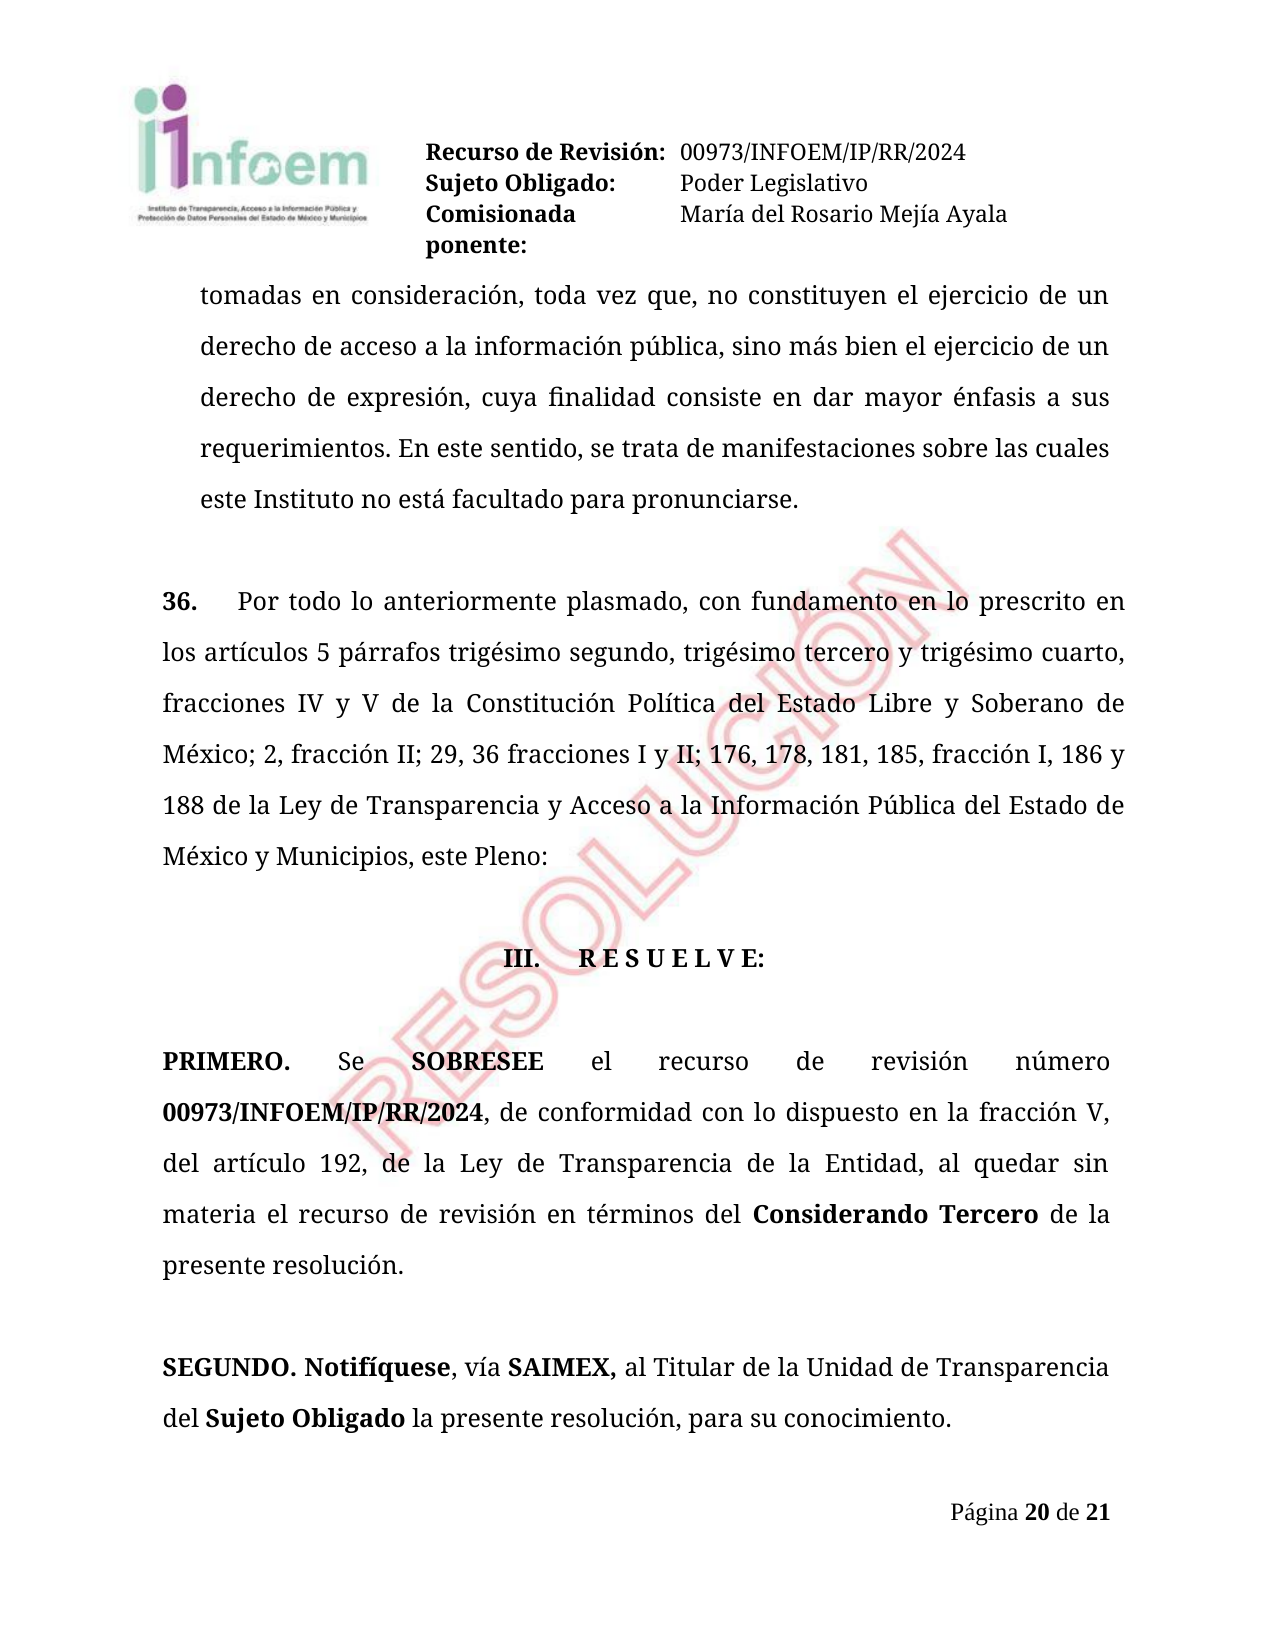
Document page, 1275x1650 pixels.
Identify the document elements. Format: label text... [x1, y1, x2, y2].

text III. R E S U E L V E: [162, 941, 1105, 975]
text PRIMERO. Se SOBRESEE el recurso de revisión número 00973/INFOEM/IP/RR/2024, de conformidad con lo dispuesto en la fracción V, del artículo 192, de la Ley de Transparencia de la Entidad, al quedar sin materia el recurso de revisión en términos del Considerando Tercero de la presente resolución. [162, 1043, 1111, 1281]
list Por todo lo anteriormente plasmado, con fundamento en lo prescrito en los artículos 5 párrafos trigésimo segundo, trigésimo tercero y trigésimo cuarto, fracciones IV y V de la Constitución Política del Estado Libre y Soberano de México; 2, fracción II; 29, 36 fracciones I y II; 176, 178, 181, 185, fracción I, 186 y 188 de la Ley de Transparencia y Acceso a la Información Pública del Estado de México y Municipios, este Pleno: [162, 584, 1126, 873]
picture [19, 26, 1248, 1627]
text SEGUNDO. Notifíquese, vía SAIMEX, al Titular de la Unidad de Transparencia del Sujeto Obligado la presente resolución, para su conocimiento. [162, 1349, 1111, 1434]
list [162, 277, 1111, 516]
